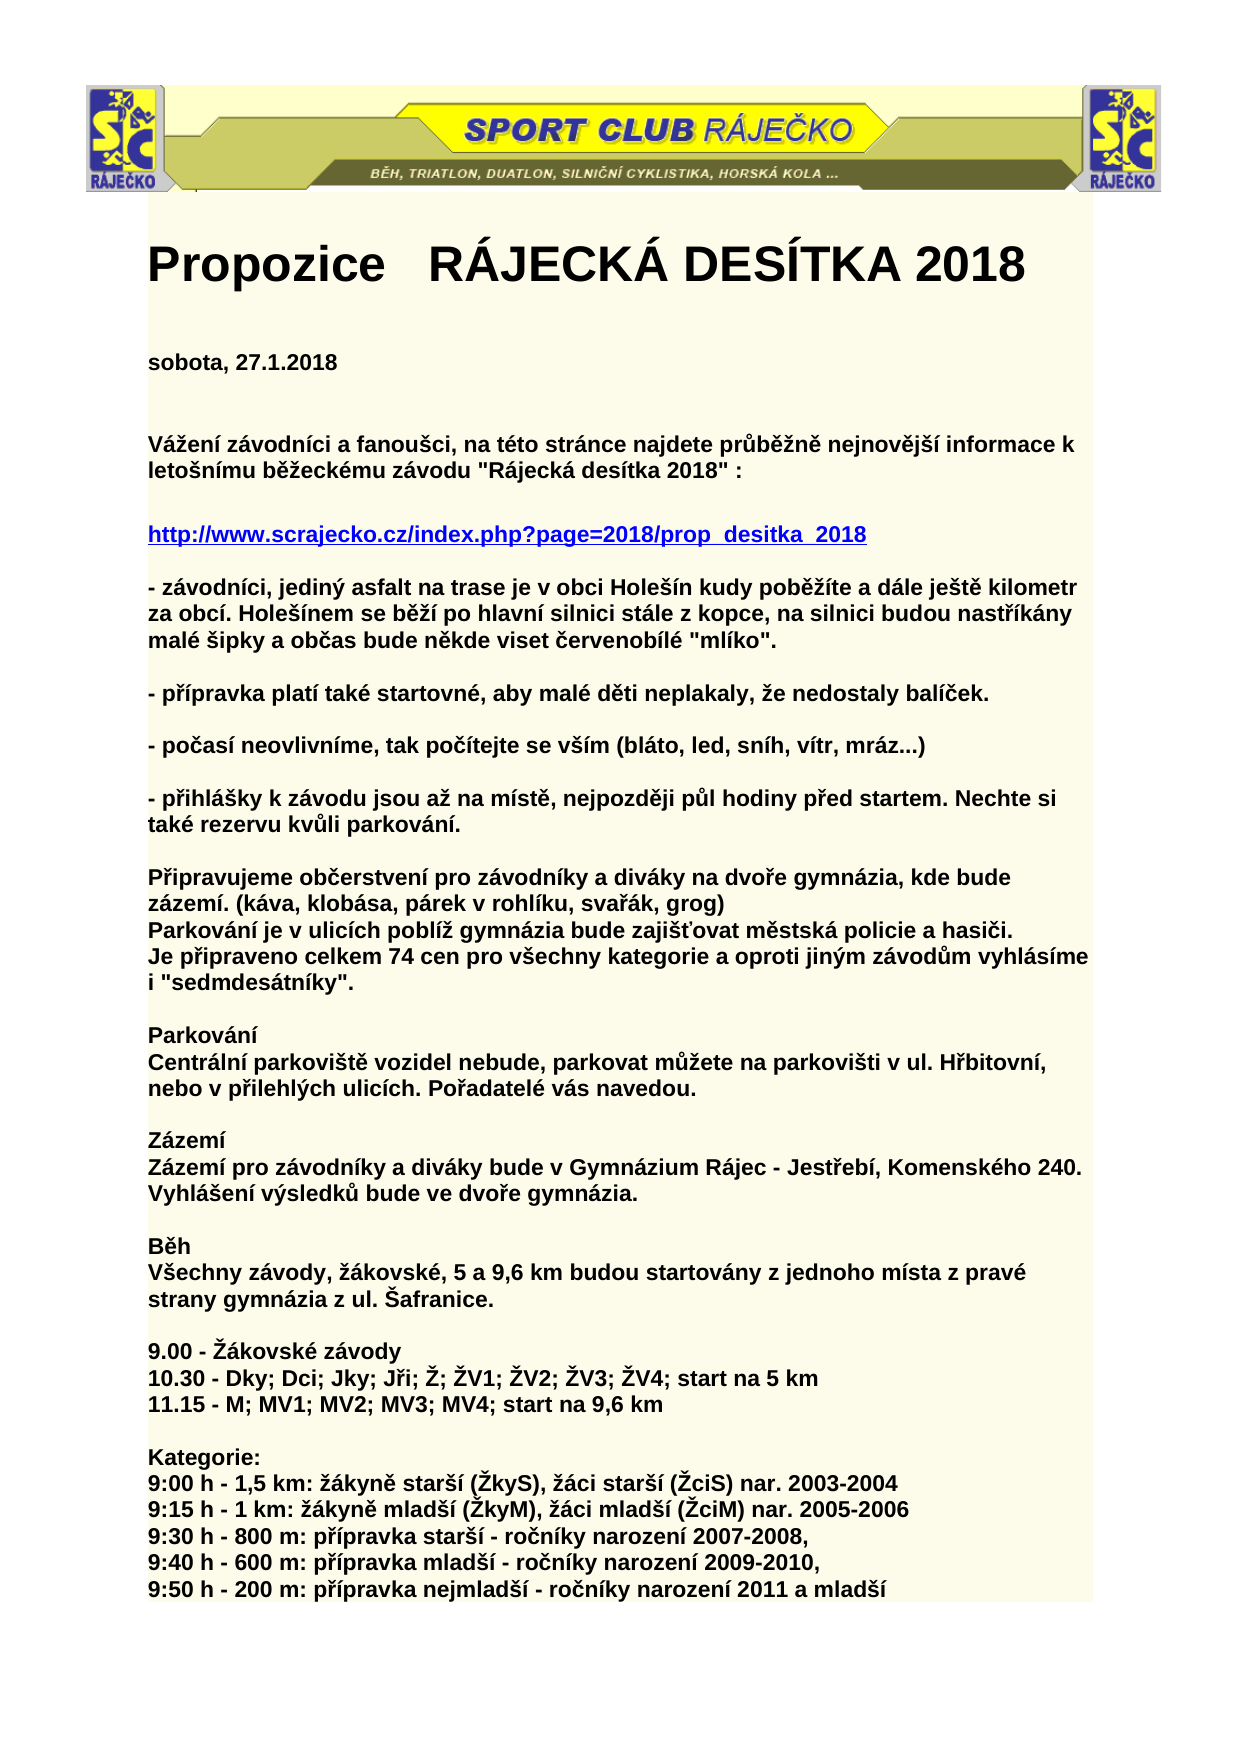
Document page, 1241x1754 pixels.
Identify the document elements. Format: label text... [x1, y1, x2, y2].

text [148, 521, 1093, 1602]
picture [86, 85, 1162, 192]
text Vážení závodníci a fanoušci, na této stránce najdete průběžně nejnovější informace k letošnímu běžeckému závodu "Rájecká desítka 2018" : [148, 405, 1093, 484]
text Propozice RÁJECKÁ DESÍTKA 2018 sobota, 27.1.2018 [148, 234, 1093, 376]
